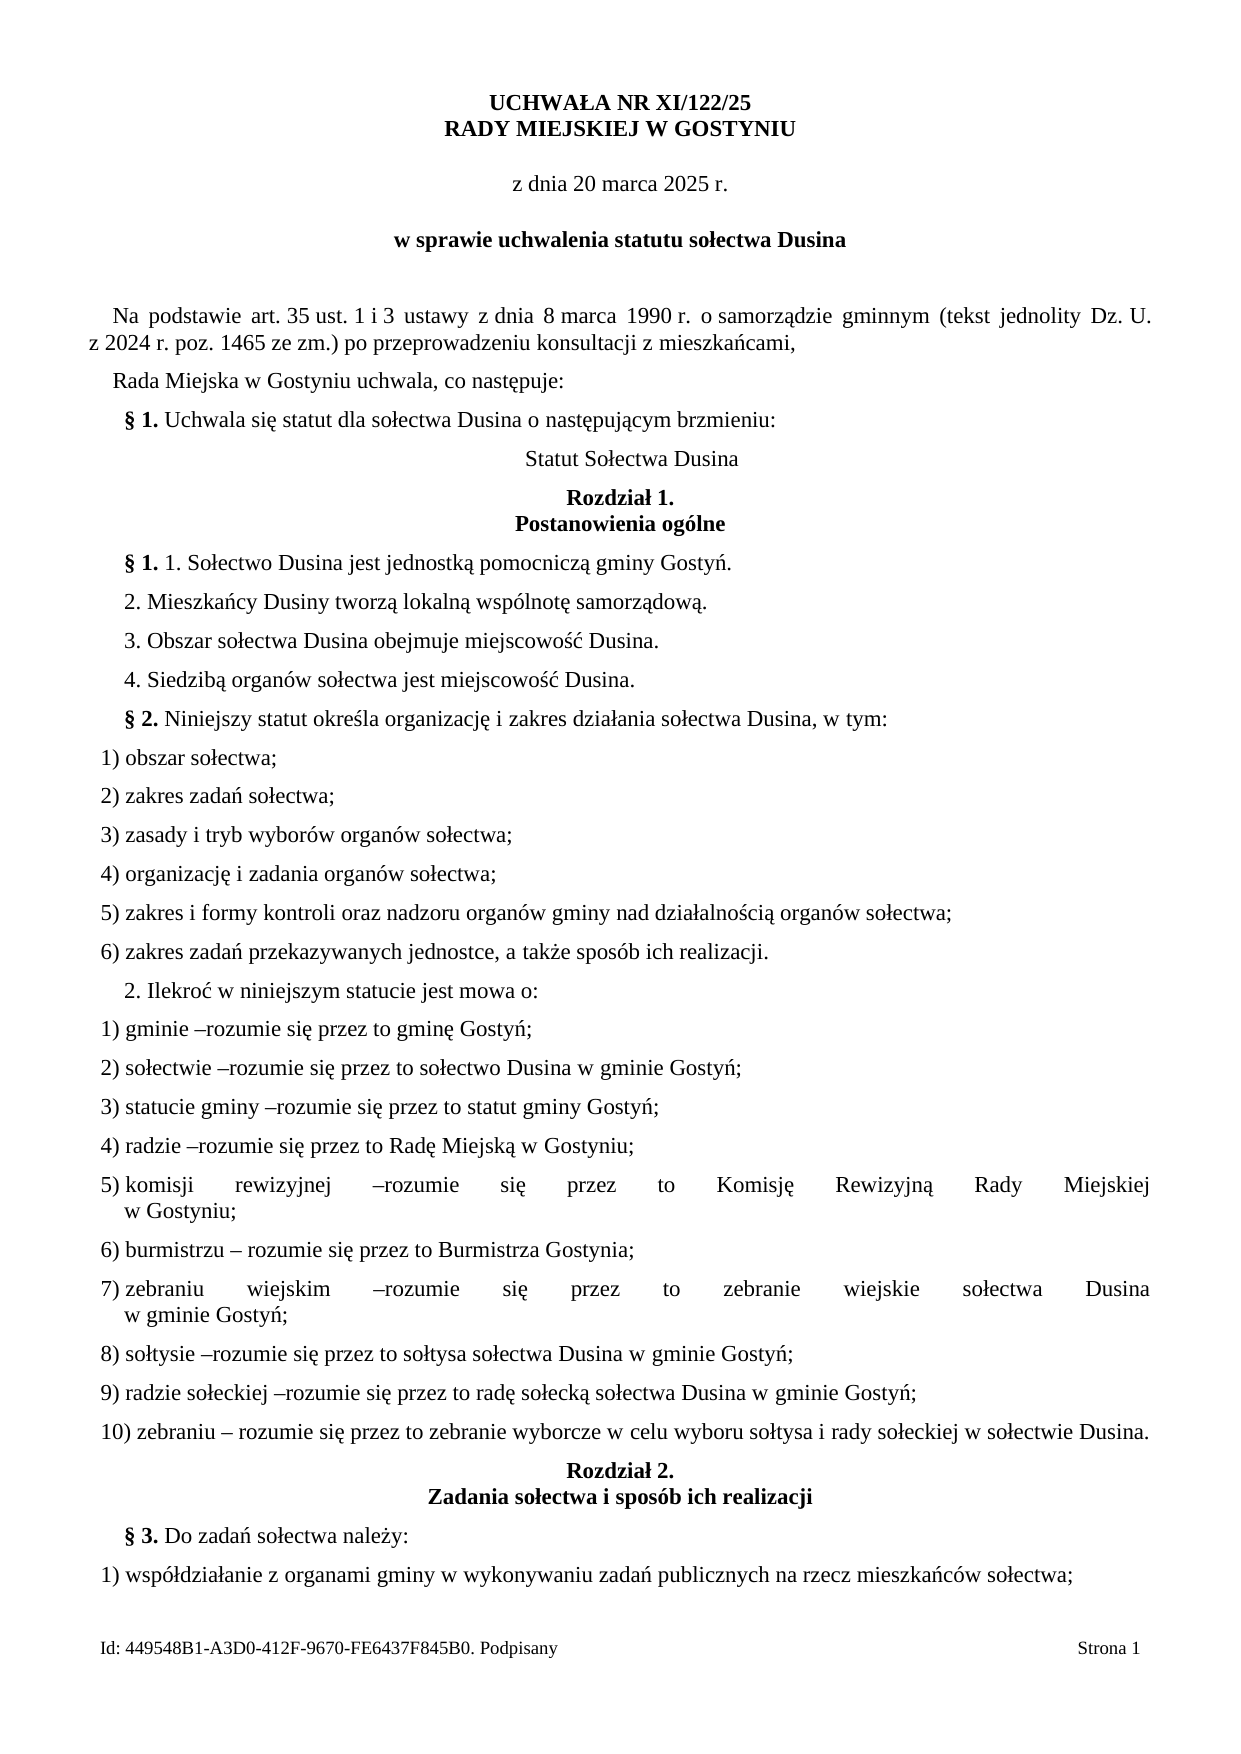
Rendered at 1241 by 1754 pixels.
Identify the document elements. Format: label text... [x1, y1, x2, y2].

text 2) zakres zadań sołectwa; [100, 782, 1152, 809]
text w sprawie uchwalenia statutu sołectwa Dusina [88, 226, 1152, 252]
text 3) zasady i tryb wyborów organów sołectwa; [100, 821, 1152, 848]
text 1) współdziałanie z organami gminy w wykonywaniu zadań publicznych na rzecz mieszkańców sołectwa; [100, 1561, 1152, 1587]
text 9) radzie sołeckiej –rozumie się przez to radę sołecką sołectwa Dusina w gminie Gostyń; [100, 1379, 1152, 1405]
text 4) organizację i zadania organów sołectwa; [100, 860, 1152, 886]
text 5) zakres i formy kontroli oraz nadzoru organów gminy nad działalnością organów sołectwa; [100, 899, 1152, 925]
text 1) obszar sołectwa; [100, 743, 1152, 770]
text 6) zakres zadań przekazywanych jednostce, a także sposób ich realizacji. [100, 938, 1152, 964]
text 4) radzie –rozumie się przez to Radę Miejską w Gostyniu; [100, 1132, 1152, 1158]
text § 3. Do zadań sołectwa należy: [88, 1522, 1152, 1548]
text § 1. 1. Sołectwo Dusina jest jednostką pomocniczą gminy Gostyń. [88, 549, 1152, 576]
text Rozdział 1. Postanowienia ogólne [88, 484, 1152, 537]
text 10) zebraniu – rozumie się przez to zebranie wyborcze w celu wyboru sołtysa i rady sołeckiej w sołectwie Dusina. [100, 1418, 1152, 1444]
text 6) burmistrzu – rozumie się przez to Burmistrza Gostynia; [100, 1236, 1152, 1262]
text Statut Sołectwa Dusina [88, 445, 1152, 472]
text 3. Obszar sołectwa Dusina obejmuje miejscowość Dusina. [88, 627, 1152, 653]
text 7) zebraniu wiejskim –rozumie się przez to zebranie wiejskie sołectwa Dusina w gminie Gostyń; [100, 1275, 1152, 1328]
text Na podstawie art. 35 ust. 1 i 3 ustawy z dnia 8 marca 1990 r. o samorządzie gminnym (tekst jednolity Dz. U. z 2024 r. poz. 1465 ze zm.) po przeprowadzeniu konsultacji z mieszkańcami, [88, 302, 1152, 355]
text § 1. Uchwala się statut dla sołectwa Dusina o następującym brzmieniu: [88, 406, 1152, 433]
text Uchwała Nr XI/122/25 Rady Miejskiej w Gostyniu [88, 88, 1152, 141]
text 1) gminie –rozumie się przez to gminę Gostyń; [100, 1016, 1152, 1042]
text 8) sołtysie –rozumie się przez to sołtysa sołectwa Dusina w gminie Gostyń; [100, 1340, 1152, 1367]
text Rada Miejska w Gostyniu uchwala, co następuje: [88, 367, 1152, 394]
text 4. Siedzibą organów sołectwa jest miejscowość Dusina. [88, 666, 1152, 692]
text 3) statucie gminy –rozumie się przez to statut gminy Gostyń; [100, 1093, 1152, 1119]
text 2. Ilekroć w niniejszym statucie jest mowa o: [88, 977, 1152, 1003]
text 5) komisji rewizyjnej –rozumie się przez to Komisję Rewizyjną Rady Miejskiej w Gostyniu; [100, 1171, 1152, 1224]
text 2) sołectwie –rozumie się przez to sołectwo Dusina w gminie Gostyń; [100, 1054, 1152, 1081]
text 2. Mieszkańcy Dusiny tworzą lokalną wspólnotę samorządową. [88, 588, 1152, 614]
text z dnia 20 marca 2025 r. [88, 170, 1152, 197]
text Rozdział 2. Zadania sołectwa i sposób ich realizacji [88, 1457, 1152, 1509]
text § 2. Niniejszy statut określa organizację i zakres działania sołectwa Dusina, w tym: [88, 705, 1152, 731]
